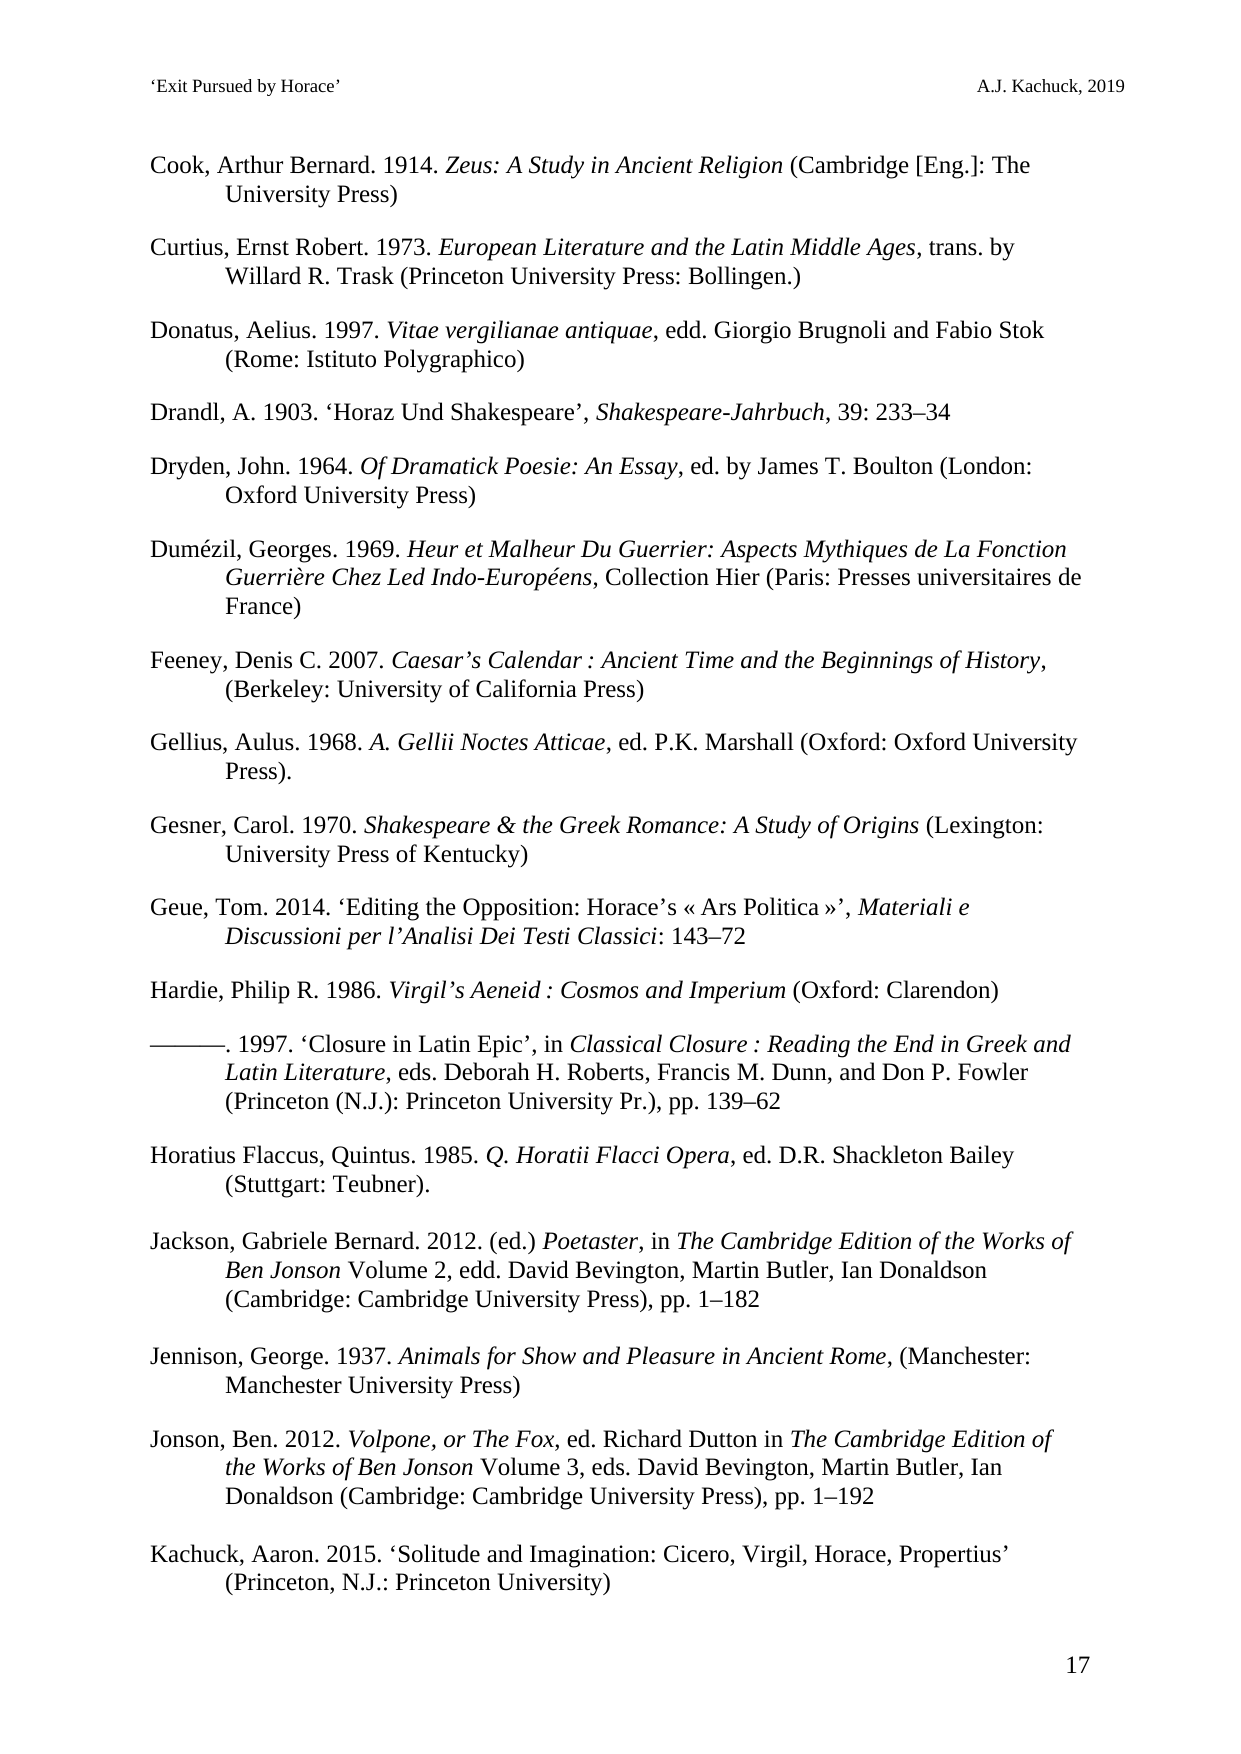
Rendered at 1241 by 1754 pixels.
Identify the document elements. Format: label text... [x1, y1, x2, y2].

text Dumézil, Georges. 1969. Heur et Malheur Du Guerrier: Aspects Mythiques de La Fonction Guerrière Chez Led Indo-Européens, Collection Hier (Paris: Presses universitaires de France) [150, 534, 1090, 620]
text Jonson, Ben. 2012. Volpone, or The Fox, ed. Richard Dutton in The Cambridge Edition of the Works of Ben Jonson Volume 3, eds. David Bevington, Martin Butler, Ian Donaldson (Cambridge: Cambridge University Press), pp. 1–192 [150, 1424, 1090, 1510]
text Hardie, Philip R. 1986. Virgil’s Aeneid : Cosmos and Imperium (Oxford: Clarendon) [150, 975, 1090, 1004]
text Kachuck, Aaron. 2015. ‘Solitude and Imagination: Cicero, Virgil, Horace, Propertius’ (Princeton, N.J.: Princeton University) [150, 1539, 1090, 1596]
text Horatius Flaccus, Quintus. 1985. Q. Horatii Flacci Opera, ed. D.R. Shackleton Bailey (Stuttgart: Teubner). [150, 1140, 1090, 1197]
text Jackson, Gabriele Bernard. 2012. (ed.) Poetaster, in The Cambridge Edition of the Works of Ben Jonson Volume 2, edd. David Bevington, Martin Butler, Ian Donaldson (Cambridge: Cambridge University Press), pp. 1–182 [150, 1226, 1090, 1312]
text Dryden, John. 1964. Of Dramatick Poesie: An Essay, ed. by James T. Boulton (London: Oxford University Press) [150, 451, 1090, 509]
text Cook, Arthur Bernard. 1914. Zeus: A Study in Ancient Religion (Cambridge [Eng.]: The University Press) [150, 150, 1090, 207]
text Curtius, Ernst Robert. 1973. European Literature and the Latin Middle Ages, trans. by Willard R. Trask (Princeton University Press: Bollingen.) [150, 232, 1090, 290]
text Gesner, Carol. 1970. Shakespeare & the Greek Romance: A Study of Origins (Lexington: University Press of Kentucky) [150, 810, 1090, 867]
text Jennison, George. 1937. Animals for Show and Pleasure in Ancient Rome, (Manchester: Manchester University Press) [150, 1341, 1090, 1399]
text Feeney, Denis C. 2007. Caesar’s Calendar : Ancient Time and the Beginnings of History, (Berkeley: University of California Press) [150, 645, 1090, 702]
text Gellius, Aulus. 1968. A. Gellii Noctes Atticae, ed. P.K. Marshall (Oxford: Oxford University Press). [150, 727, 1090, 785]
text Drandl, A. 1903. ‘Horaz Und Shakespeare’, Shakespeare-Jahrbuch, 39: 233–34 [150, 397, 1090, 426]
text Donatus, Aelius. 1997. Vitae vergilianae antiquae, edd. Giorgio Brugnoli and Fabio Stok (Rome: Istituto Polygraphico) [150, 315, 1090, 372]
text Geue, Tom. 2014. ‘Editing the Opposition: Horace’s « Ars Politica »’, Materiali e Discussioni per l’Analisi Dei Testi Classici: 143–72 [150, 892, 1090, 950]
text ———. 1997. ‘Closure in Latin Epic’, in Classical Closure : Reading the End in Greek and Latin Literature, eds. Deborah H. Roberts, Francis M. Dunn, and Don P. Fowler (Princeton (N.J.): Princeton University Pr.), pp. 139–62 [150, 1029, 1090, 1115]
